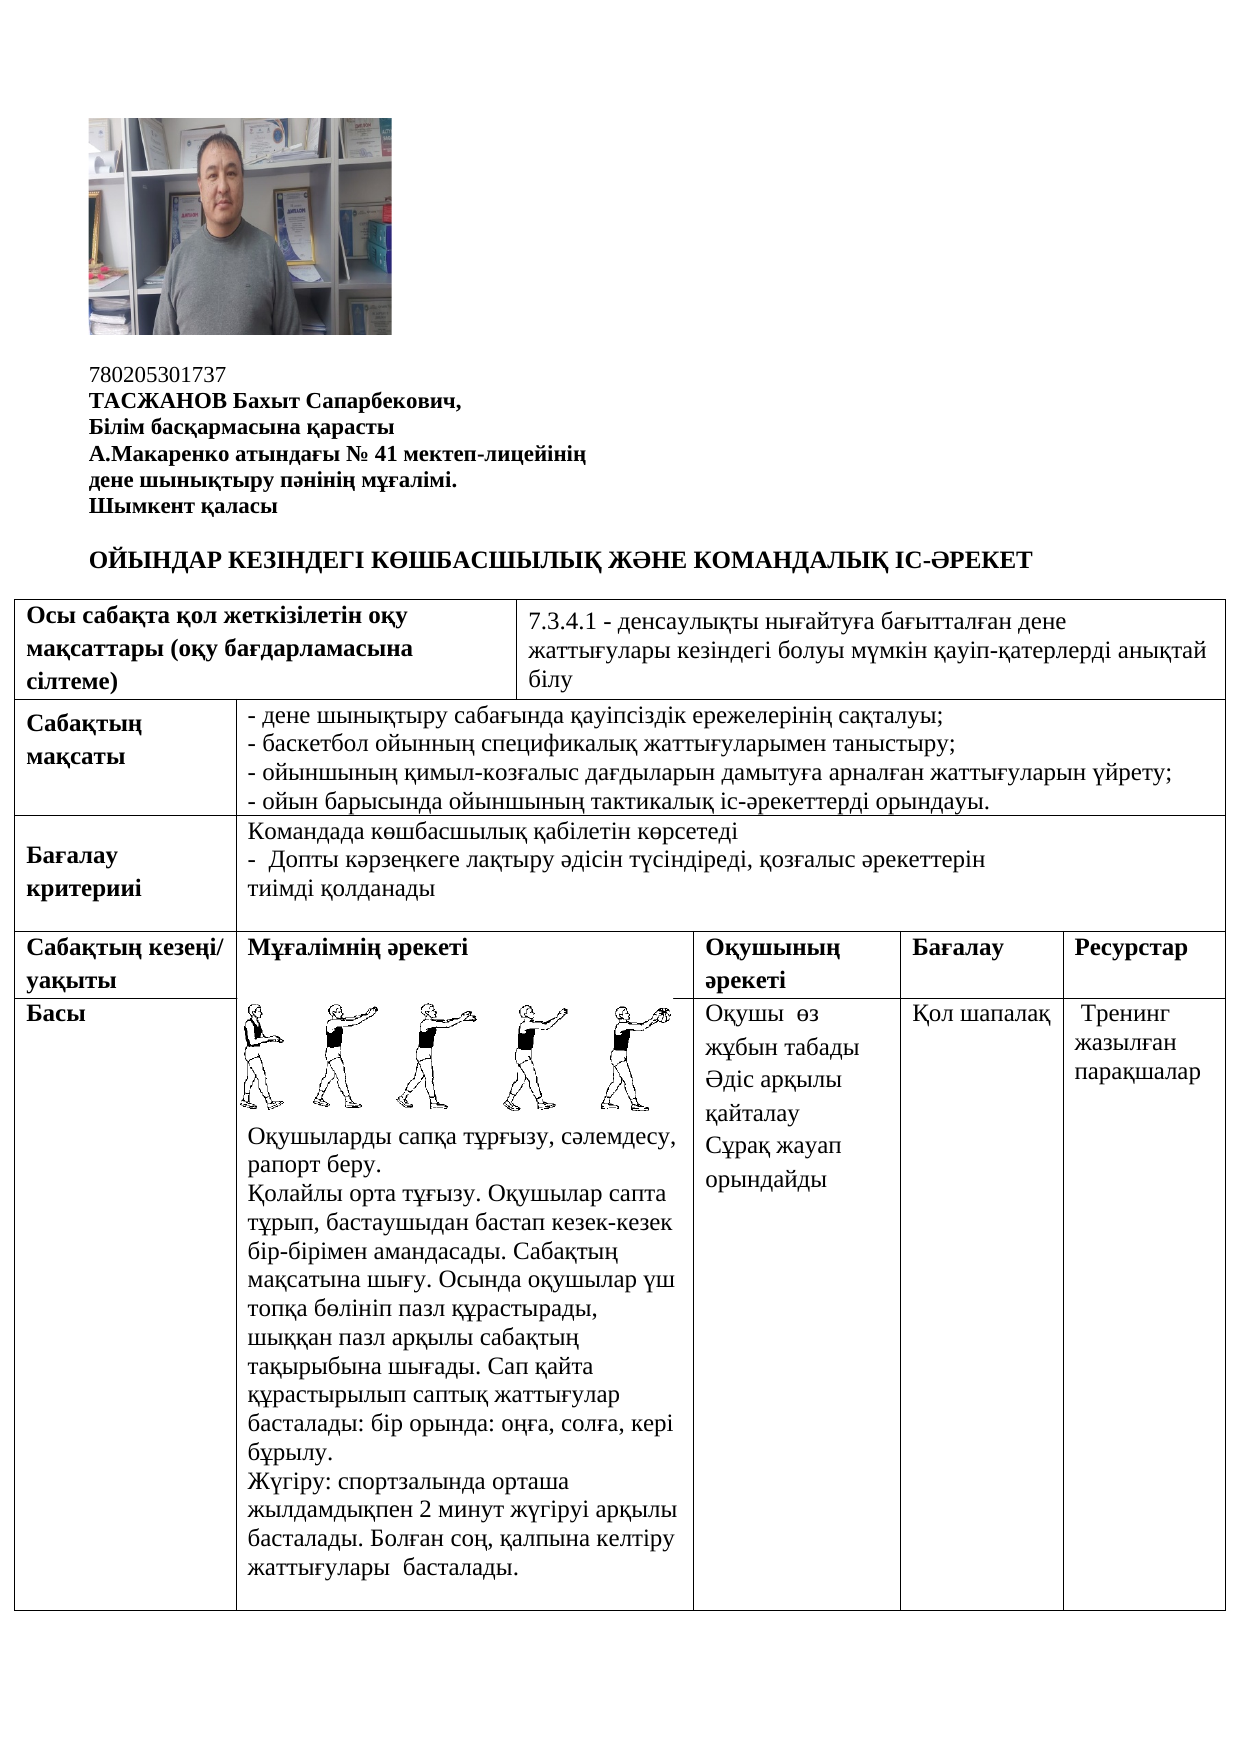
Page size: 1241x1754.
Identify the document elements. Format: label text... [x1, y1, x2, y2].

text ТАСЖАНОВ Бахыт Сапарбекович, [88, 387, 1196, 413]
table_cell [237, 999, 693, 1609]
table_cell Мұғалімнің әрекеті [237, 932, 693, 997]
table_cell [1064, 999, 1225, 1609]
picture [88, 118, 392, 335]
text Шымкент қаласы [88, 492, 1196, 519]
text А.Макаренко атындағы № 41 мектеп-лицейінің [88, 440, 1196, 466]
table_cell Қол шапалақ [901, 999, 1063, 1609]
text дене шынықтыру пәнінің мұғалімі. [88, 466, 1196, 492]
table_header Осы сабақта қол жеткізілетін оқу мақсаттары (оқу бағдарламасына сілтеме) [15, 600, 516, 699]
table_cell Сабақтың мақсаты [15, 700, 236, 815]
text 780205301737 [88, 361, 1196, 387]
table_cell - дене шынықтыру сабағында қауіпсіздік ережелерінің сақталуы; - баскетбол ойынның спецификалық жаттығуларымен таныстыру; - ойыншының қимыл-козғалыс дағдыларын дамытуға арналған жаттығуларын үйрету; - ойын барысында ойыншының тактикалық іс-әрекеттерді орындауы. [237, 700, 1225, 815]
table_cell Басы [15, 999, 236, 1609]
table_cell Бағалау критерииі [15, 816, 236, 931]
table_cell Оқушының әрекеті [694, 932, 900, 997]
table_cell Командада көшбасшылық қабілетін көрсетеді - Допты кәрзеңкеге лақтыру әдісін түсіндіреді, қозғалыс әрекеттерін тиімді қолданады [237, 816, 1225, 931]
table_header 7.3.4.1 - денсаулықты нығайтуға бағытталған дене жаттығулары кезіндегі болуы мүмкін қауіп-қатерлерді анықтай білу [517, 600, 1225, 699]
picture [237, 998, 674, 1121]
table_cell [694, 999, 900, 1609]
table_cell Ресурстар [1064, 932, 1225, 997]
table_cell Сабақтың кезеңі/ уақыты [15, 932, 236, 997]
table_cell Бағалау [901, 932, 1063, 997]
text Білім басқармасына қарасты [88, 413, 1196, 440]
text ОЙЫНДАР КЕЗІНДЕГІ КӨШБАСШЫЛЫҚ ЖӘНЕ КОМАНДАЛЫҚ ІС-ӘРЕКЕТ [88, 545, 1196, 574]
